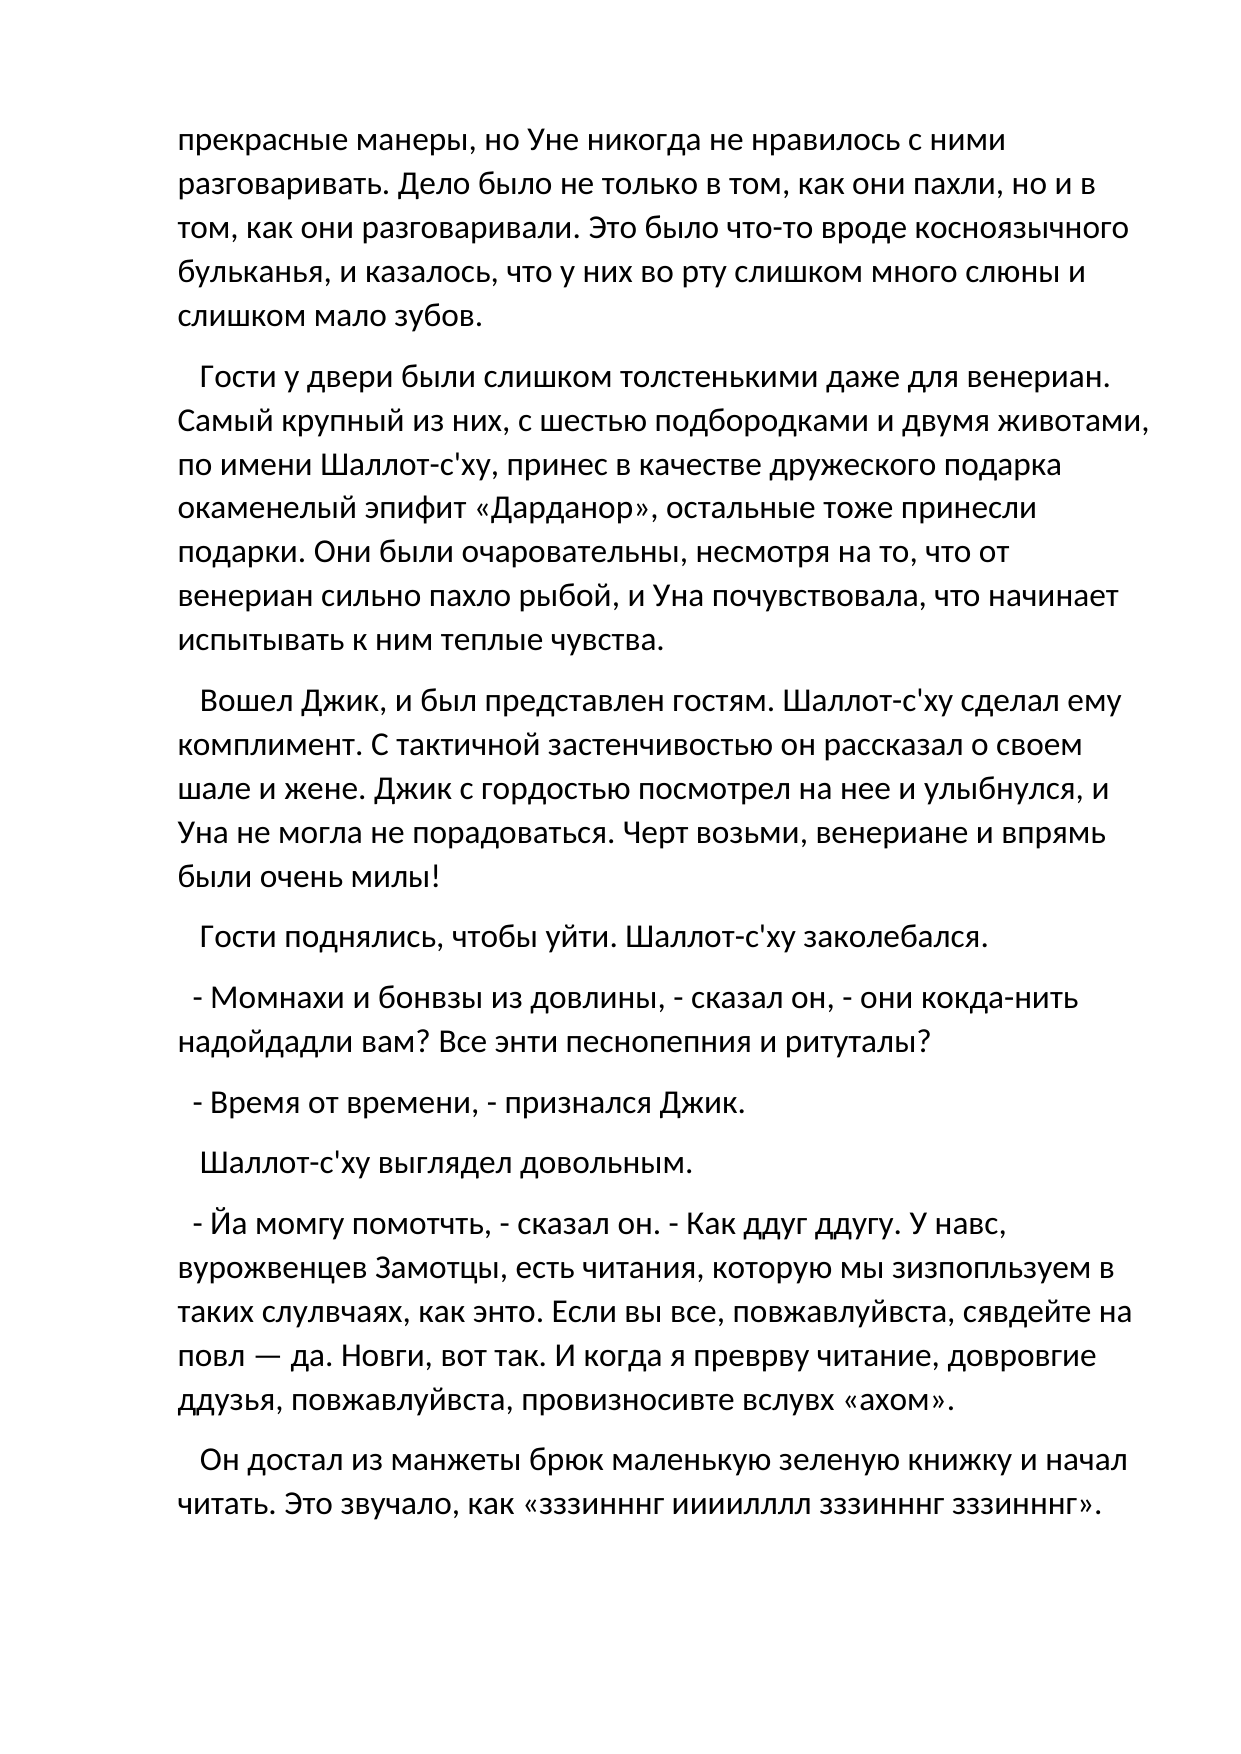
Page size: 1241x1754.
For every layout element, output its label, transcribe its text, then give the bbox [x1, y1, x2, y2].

text - Время от времени, - признался Джик. [177, 1081, 1152, 1121]
text Шаллот-с'ху выглядел довольным. [177, 1141, 1152, 1182]
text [177, 118, 1152, 335]
text Гости поднялись, чтобы уйти. Шаллот-с'ху заколебался. [177, 915, 1152, 956]
text Гости у двери были слишком толстенькими даже для венериан. Самый крупный из них, с шестью подбородками и двумя животами, по имени Шаллот-с'ху, принес в качестве дружеского подарка окаменелый эпифит «Дарданор», остальные тоже принесли подарки. Они были очаровательны, несмотря на то, что от венериан сильно пахло рыбой, и Уна почувствовала, что начинает испытывать к ним теплые чувства. [177, 354, 1152, 659]
text Вошел Джик, и был представлен гостям. Шаллот-с'ху сделал ему комплимент. С тактичной застенчивостью он рассказал о своем шале и жене. Джик с гордостью посмотрел на нее и улыбнулся, и Уна не могла не порадоваться. Черт возьми, венериане и впрямь были очень милы! [177, 679, 1152, 896]
text - Момнахи и бонвзы из довлины, - сказал он, - они кокда-нить надойдадли вам? Все энти песнопепния и ритуталы? [177, 976, 1152, 1061]
text Он достал из манжеты брюк маленькую зеленую книжку и начал читать. Это звучало, как «зззинннг иииилллл зззинннг зззинннг». [177, 1438, 1152, 1523]
text - Йа момгу помотчть, - сказал он. - Как ддуг ддугу. У навс, вурожвенцев Замотцы, есть читания, которую мы зизпопльзуем в таких слулвчаях, как энто. Если вы все, повжавлуйвста, сявдейте на повл — да. Новги, вот так. И когда я преврву читание, довровгие ддузья, повжавлуйвста, провизносивте вслувх «ахом». [177, 1202, 1152, 1418]
